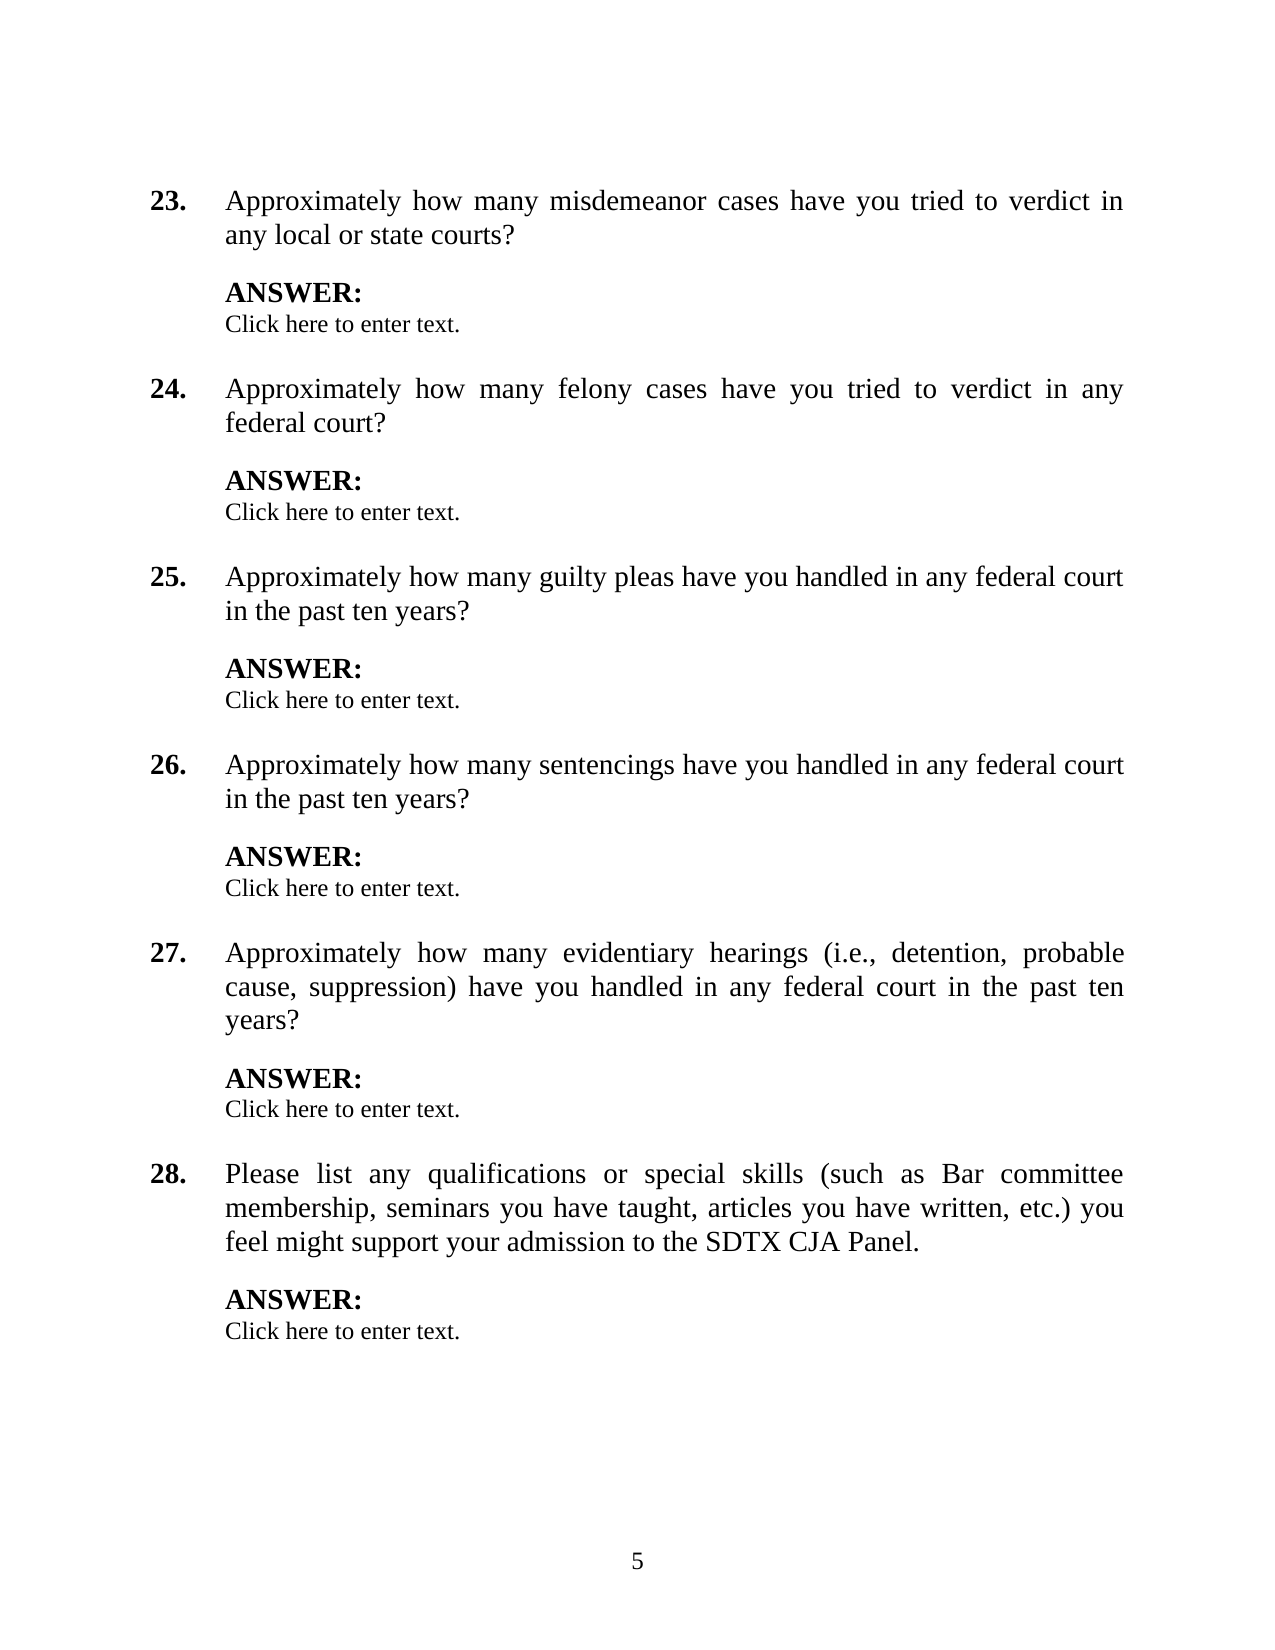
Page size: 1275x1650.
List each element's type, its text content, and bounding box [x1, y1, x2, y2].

list Approximately how many evidentiary hearings (i.e., detention, probable cause, suppression) have you handled in any federal court in the past ten years? [150, 935, 1125, 1036]
list Approximately how many guilty pleas have you handled in any federal court in the past ten years? [150, 559, 1125, 626]
text ANSWER: [225, 1282, 1125, 1316]
text ANSWER: [225, 1061, 1125, 1094]
text ANSWER: [225, 463, 1125, 497]
text ANSWER: [225, 839, 1125, 873]
list Approximately how many felony cases have you tried to verdict in any federal court? [150, 371, 1125, 438]
list Please list any qualifications or special skills (such as Bar committee membership, seminars you have taught, articles you have written, etc.) you feel might support your admission to the SDTX CJA Panel. [150, 1157, 1125, 1257]
text ANSWER: [225, 651, 1125, 685]
text ANSWER: [225, 276, 1125, 309]
list Approximately how many sentencings have you handled in any federal court in the past ten years? [150, 747, 1125, 814]
list Approximately how many misdemeanor cases have you tried to verdict in any local or state courts? [150, 183, 1125, 251]
